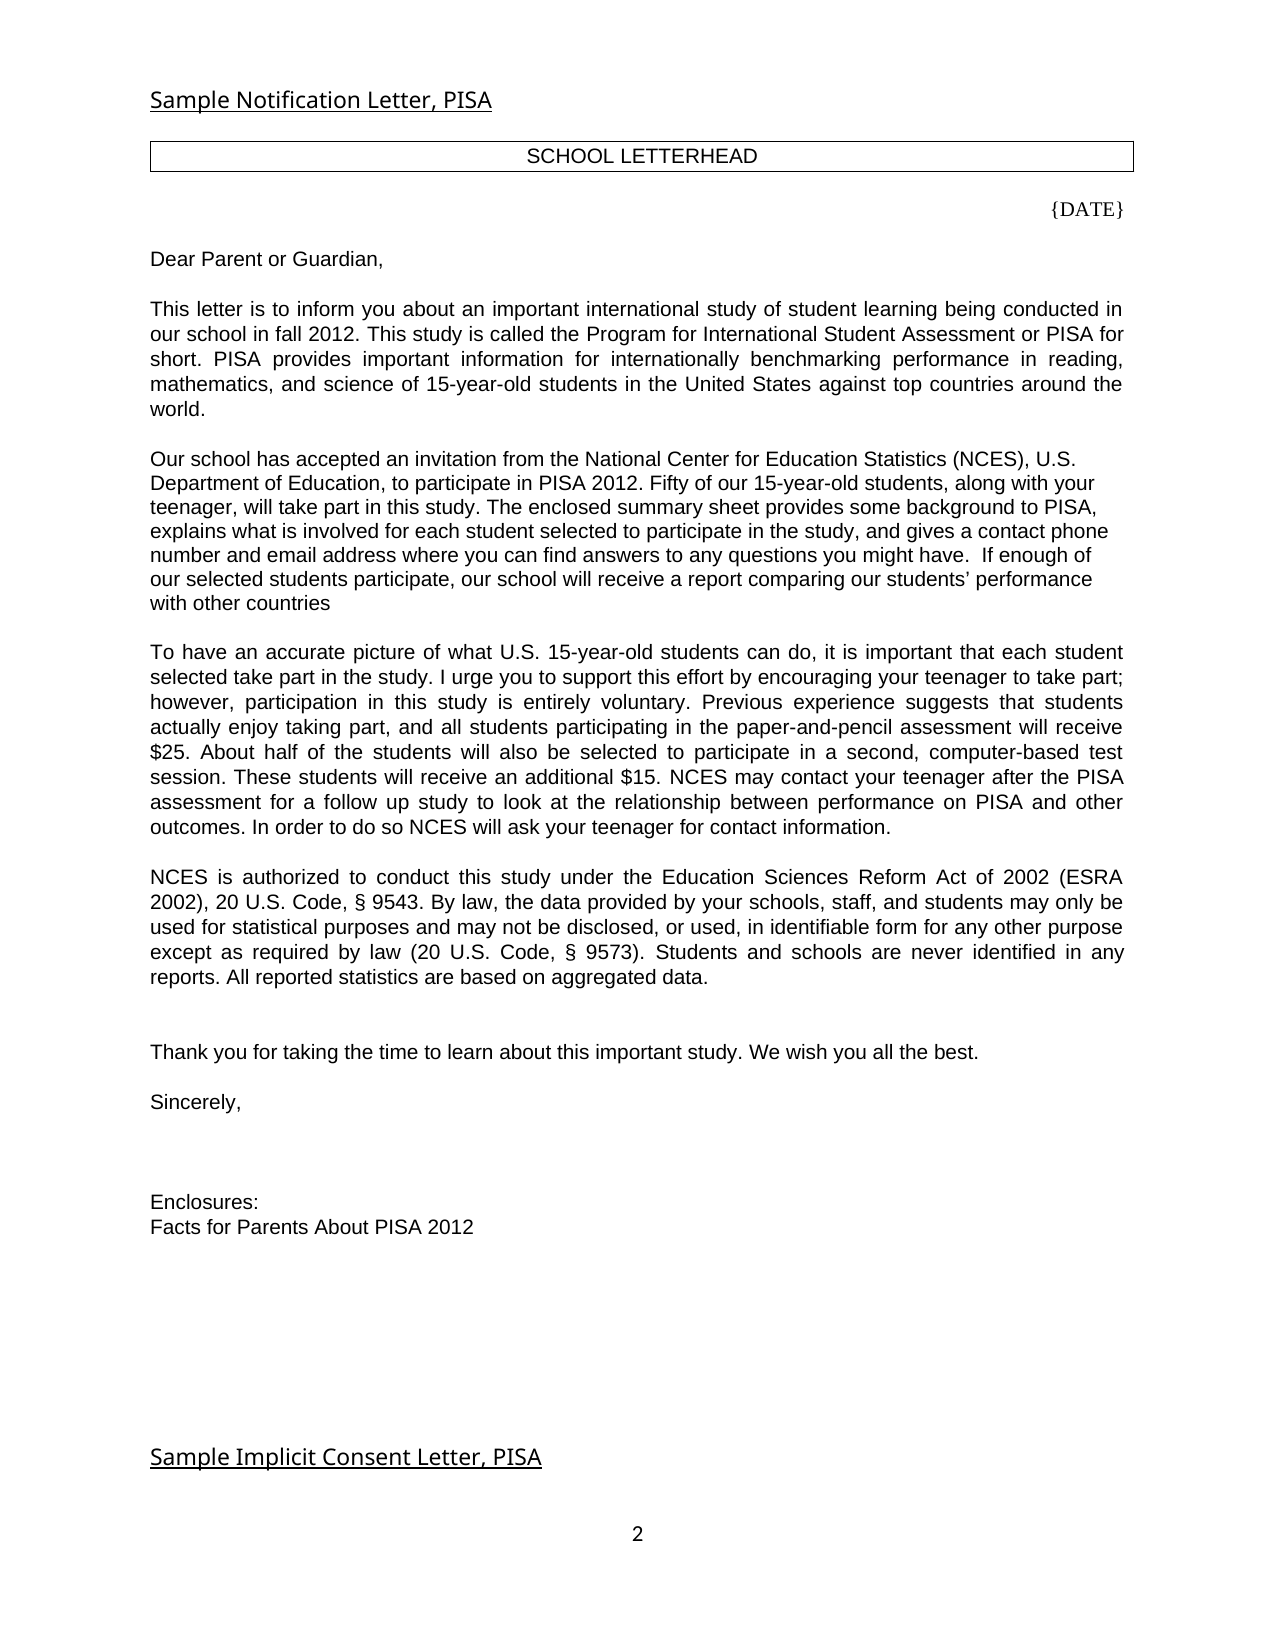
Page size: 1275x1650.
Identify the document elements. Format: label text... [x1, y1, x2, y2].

text Facts for Parents About PISA 2012 [150, 1214, 1125, 1238]
text Thank you for taking the time to learn about this important study. We wish you all the best. [150, 1039, 1125, 1064]
text {DATE} [712, 197, 1125, 222]
text Our school has accepted an invitation from the National Center for Education Statistics (NCES), U.S. Department of Education, to participate in PISA 2012. Fifty of our 15-year-old students, along with your teenager, will take part in this study. The enclosed summary sheet provides some background to PISA, explains what is involved for each student selected to participate in the study, and gives a contact phone number and email address where you can find answers to any questions you might have. If enough of our selected students participate, our school will receive a report comparing our students’ performance with other countries [150, 447, 1125, 614]
text Enclosures: [150, 1189, 1125, 1214]
text Dear Parent or Guardian, [150, 247, 1125, 272]
text Sample Implicit Consent Letter, PISA [150, 1441, 1125, 1472]
text Sincerely, [150, 1089, 1125, 1114]
text To have an accurate picture of what U.S. 15-year-old students can do, it is important that each student selected take part in the study. I urge you to support this effort by encouraging your teenager to take part; however, participation in this study is entirely voluntary. Previous experience suggests that students actually enjoy taking part, and all students participating in the paper-and-pencil assessment will receive $25. About half of the students will also be selected to participate in a second, computer-based test session. These students will receive an additional $15. NCES may contact your teenager after the PISA assessment for a follow up study to look at the relationship between performance on PISA and other outcomes. In order to do so NCES will ask your teenager for contact information. [150, 639, 1125, 839]
text Sample Notification Letter, PISA [150, 84, 1125, 116]
text SCHOOL LETTERHEAD [151, 142, 1133, 171]
text NCES is authorized to conduct this study under the Education Sciences Reform Act of 2002 (ESRA 2002), 20 U.S. Code, § 9543. By law, the data provided by your schools, staff, and students may only be used for statistical purposes and may not be disclosed, or used, in identifiable form for any other purpose except as required by law (20 U.S. Code, § 9573). Students and schools are never identified in any reports. All reported statistics are based on aggregated data. [150, 864, 1125, 989]
text This letter is to inform you about an important international study of student learning being conducted in our school in fall 2012. This study is called the Program for International Student Assessment or PISA for short. PISA provides important information for internationally benchmarking performance in reading, mathematics, and science of 15-year-old students in the United States against top countries around the world. [150, 297, 1125, 422]
